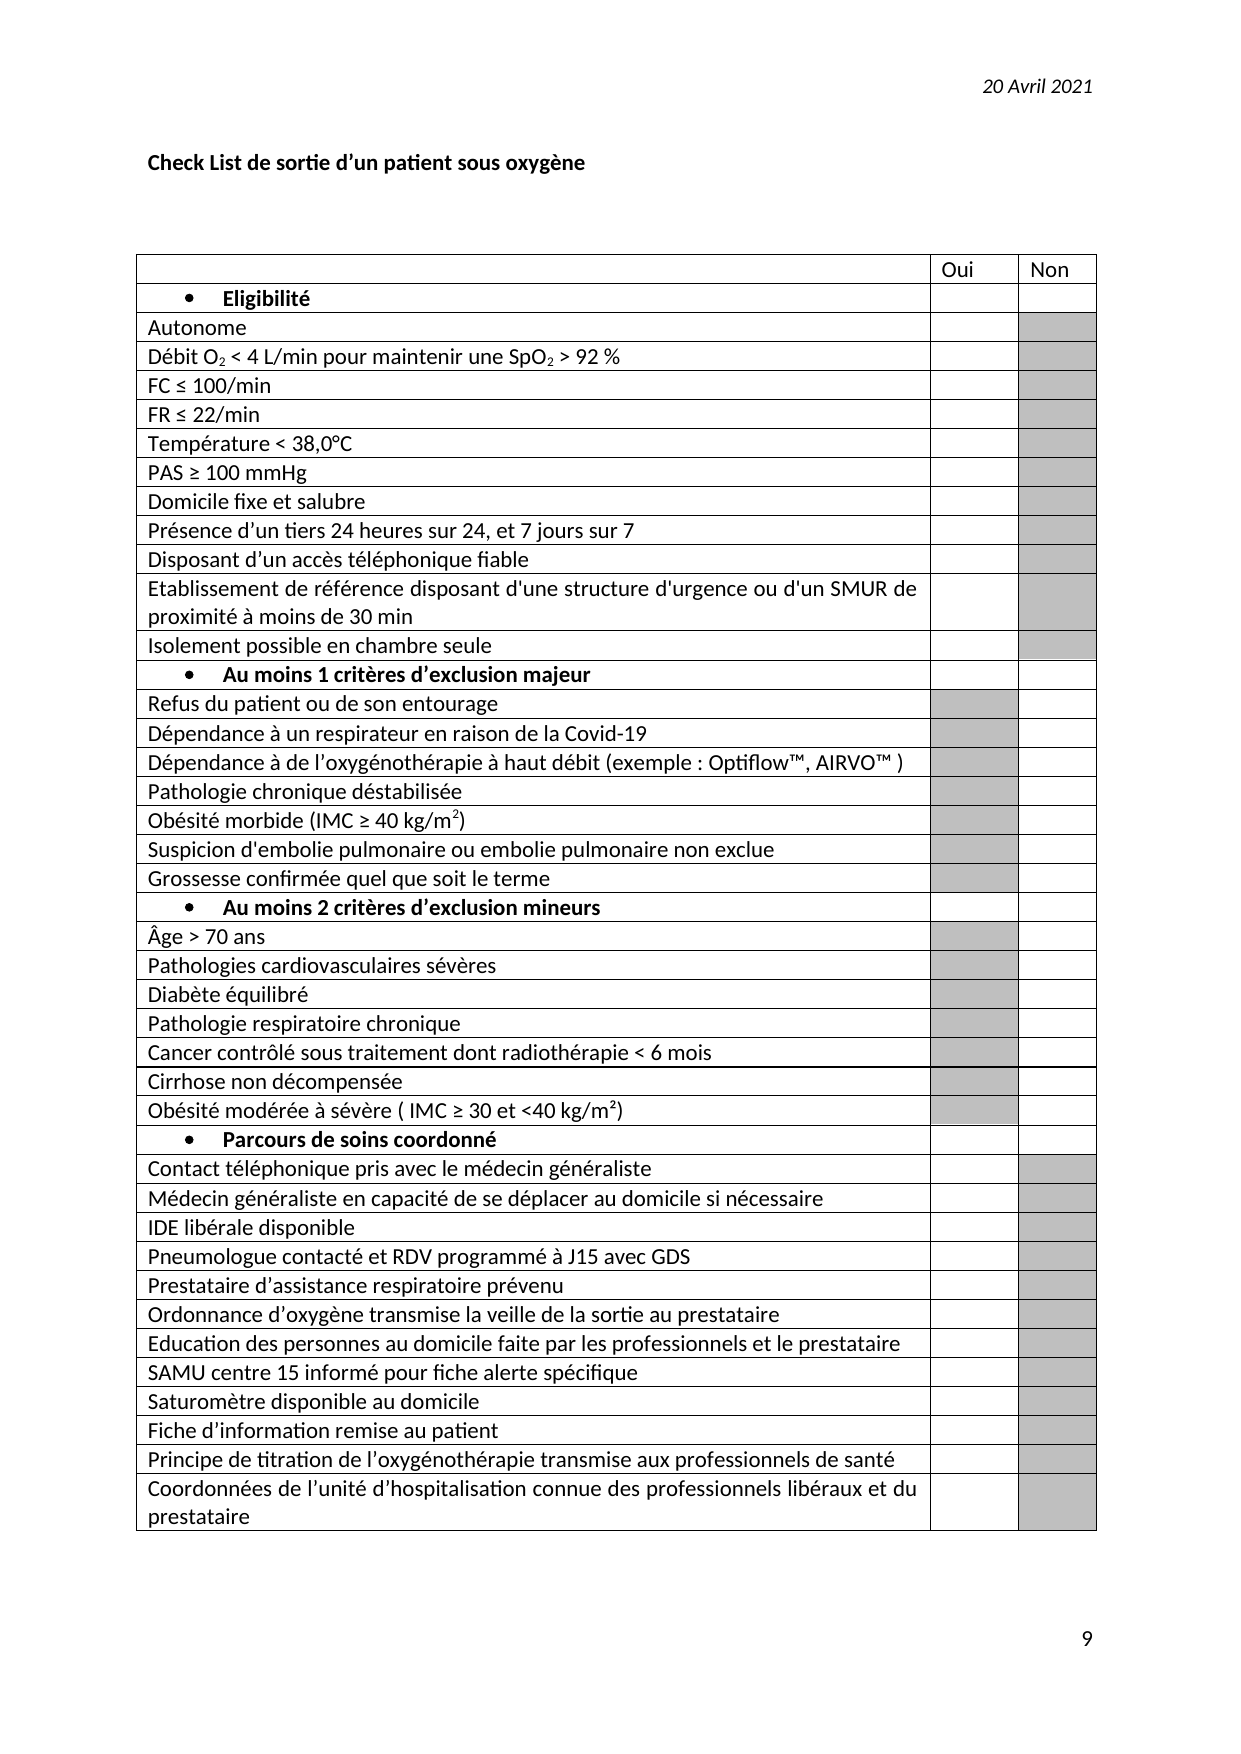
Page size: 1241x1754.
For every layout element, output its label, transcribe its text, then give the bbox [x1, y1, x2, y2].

table_cell [931, 777, 1018, 805]
table_cell [1019, 1213, 1096, 1241]
table_cell [931, 719, 1018, 747]
table_cell [1019, 1242, 1096, 1270]
table_cell [931, 1474, 1018, 1530]
table_cell [1019, 1155, 1096, 1183]
table_cell Prestataire d’assistance respiratoire prévenu [137, 1271, 930, 1299]
table_cell [931, 835, 1018, 863]
table_cell Education des personnes au domicile faite par les professionnels et le prestataire [137, 1329, 930, 1357]
table_cell [931, 661, 1018, 688]
table_cell Refus du patient ou de son entourage [137, 690, 930, 718]
table_cell [931, 1329, 1018, 1357]
table_cell [931, 313, 1018, 341]
table_cell [1019, 371, 1096, 399]
table_cell [1019, 284, 1096, 312]
table_cell [931, 1445, 1018, 1473]
table_cell [1019, 487, 1096, 515]
table_cell [1019, 719, 1096, 747]
table_cell [931, 1155, 1018, 1183]
table_cell [931, 545, 1018, 573]
table_cell Médecin généraliste en capacité de se déplacer au domicile si nécessaire [137, 1184, 930, 1212]
table_cell [1019, 1096, 1096, 1124]
table_cell [1019, 835, 1096, 863]
table_cell [1019, 690, 1096, 718]
table_cell Dépendance à un respirateur en raison de la Covid-19 [137, 719, 930, 747]
table_header Non [1019, 255, 1096, 283]
table_cell [931, 864, 1018, 892]
table_cell Obésité morbide (IMC ≥ 40 kg/m2) [137, 806, 930, 834]
table_cell Présence d’un tiers 24 heures sur 24, et 7 jours sur 7 [137, 516, 930, 544]
table_cell Autonome [137, 313, 930, 341]
table_cell SAMU centre 15 informé pour fiche alerte spécifique [137, 1358, 930, 1386]
table_cell Suspicion d'embolie pulmonaire ou embolie pulmonaire non exclue [137, 835, 930, 863]
table_cell [931, 1387, 1018, 1415]
table_cell [931, 487, 1018, 515]
table_cell Isolement possible en chambre seule [137, 631, 930, 659]
table_cell [931, 284, 1018, 312]
table_cell [931, 342, 1018, 370]
table_cell [1019, 893, 1096, 921]
table_cell [931, 806, 1018, 834]
table_cell FR ≤ 22/min [137, 400, 930, 428]
table_cell [1019, 1416, 1096, 1444]
table_cell [931, 458, 1018, 486]
table_cell [1019, 631, 1096, 659]
table_cell [931, 748, 1018, 776]
table_cell [931, 1068, 1018, 1095]
table_cell Coordonnées de l’unité d’hospitalisation connue des professionnels libéraux et du prestataire [137, 1474, 930, 1530]
text Check List de sortie d’un patient sous oxygène [148, 148, 1093, 176]
table_cell [931, 1009, 1018, 1037]
table_cell Pathologie chronique déstabilisée [137, 777, 930, 805]
table_cell Disposant d’un accès téléphonique fiable [137, 545, 930, 573]
table_cell Pneumologue contacté et RDV programmé à J15 avec GDS [137, 1242, 930, 1270]
table_cell [1019, 748, 1096, 776]
table_cell Débit O2 < 4 L/min pour maintenir une SpO2 > 92 % [137, 342, 930, 370]
table_cell [931, 574, 1018, 630]
table_cell [1019, 922, 1096, 950]
table_cell Grossesse confirmée quel que soit le terme [137, 864, 930, 892]
table_cell [931, 1126, 1018, 1153]
table_cell [1019, 806, 1096, 834]
table_cell Contact téléphonique pris avec le médecin généraliste [137, 1155, 930, 1183]
table_cell Au moins 1 critères d’exclusion majeur [137, 661, 930, 688]
table_cell [931, 631, 1018, 659]
table_cell Etablissement de référence disposant d'une structure d'urgence ou d'un SMUR de proximité à moins de 30 min [137, 574, 930, 630]
table_cell [931, 980, 1018, 1008]
table_cell [931, 429, 1018, 457]
table_cell [1019, 1126, 1096, 1153]
table_header Oui [931, 255, 1018, 283]
table_cell [931, 1213, 1018, 1241]
table_cell [931, 1184, 1018, 1212]
table_cell [931, 951, 1018, 979]
table_cell [931, 1300, 1018, 1328]
table_cell [1019, 980, 1096, 1008]
table_cell Cancer contrôlé sous traitement dont radiothérapie < 6 mois [137, 1038, 930, 1066]
table_cell PAS ≥ 100 mmHg [137, 458, 930, 486]
table_cell Cirrhose non décompensée [137, 1068, 930, 1095]
table_cell [1019, 1329, 1096, 1357]
table_cell [1019, 1009, 1096, 1037]
table_cell [931, 1038, 1018, 1066]
table_cell [1019, 864, 1096, 892]
table_cell Principe de titration de l’oxygénothérapie transmise aux professionnels de santé [137, 1445, 930, 1473]
table_cell FC ≤ 100/min [137, 371, 930, 399]
table_cell [1019, 1068, 1096, 1095]
table_cell [1019, 951, 1096, 979]
table_cell [931, 400, 1018, 428]
table_cell [931, 371, 1018, 399]
table_cell [1019, 429, 1096, 457]
table_cell [1019, 1445, 1096, 1473]
table_cell [1019, 777, 1096, 805]
table_cell [1019, 1038, 1096, 1066]
table_cell [931, 516, 1018, 544]
table_cell Fiche d’information remise au patient [137, 1416, 930, 1444]
table_cell [1019, 574, 1096, 630]
table_cell Parcours de soins coordonné [137, 1126, 930, 1153]
table_cell Saturomètre disponible au domicile [137, 1387, 930, 1415]
table_cell [931, 1358, 1018, 1386]
table_cell Ordonnance d’oxygène transmise la veille de la sortie au prestataire [137, 1300, 930, 1328]
table_cell Obésité modérée à sévère ( IMC ≥ 30 et <40 kg/m²) [137, 1096, 930, 1124]
table_cell Âge > 70 ans [137, 922, 930, 950]
table_cell [1019, 1271, 1096, 1299]
table_cell [1019, 1358, 1096, 1386]
table_cell [1019, 1184, 1096, 1212]
table_cell [931, 893, 1018, 921]
table_cell [1019, 1474, 1096, 1530]
table_cell [931, 690, 1018, 718]
table_cell [1019, 313, 1096, 341]
table_cell [1019, 516, 1096, 544]
table_cell Au moins 2 critères d’exclusion mineurs [137, 893, 930, 921]
table_cell Diabète équilibré [137, 980, 930, 1008]
table_cell Température < 38,0°C [137, 429, 930, 457]
table_cell Domicile fixe et salubre [137, 487, 930, 515]
table_cell [931, 1096, 1018, 1124]
table_cell [931, 1242, 1018, 1270]
table_cell [1019, 1387, 1096, 1415]
table_cell [1019, 342, 1096, 370]
table_cell [1019, 661, 1096, 688]
table_cell Dépendance à de l’oxygénothérapie à haut débit (exemple : Optiflow™, AIRVO™ ) [137, 748, 930, 776]
table_cell [1019, 545, 1096, 573]
table_cell [1019, 1300, 1096, 1328]
table_cell IDE libérale disponible [137, 1213, 930, 1241]
table_cell [931, 1271, 1018, 1299]
table_cell [931, 922, 1018, 950]
table_cell Pathologies cardiovasculaires sévères [137, 951, 930, 979]
table_cell [931, 1416, 1018, 1444]
table_cell [1019, 458, 1096, 486]
table_cell Pathologie respiratoire chronique [137, 1009, 930, 1037]
table_cell [1019, 400, 1096, 428]
table_cell Eligibilité [137, 284, 930, 312]
table_header [137, 255, 930, 283]
